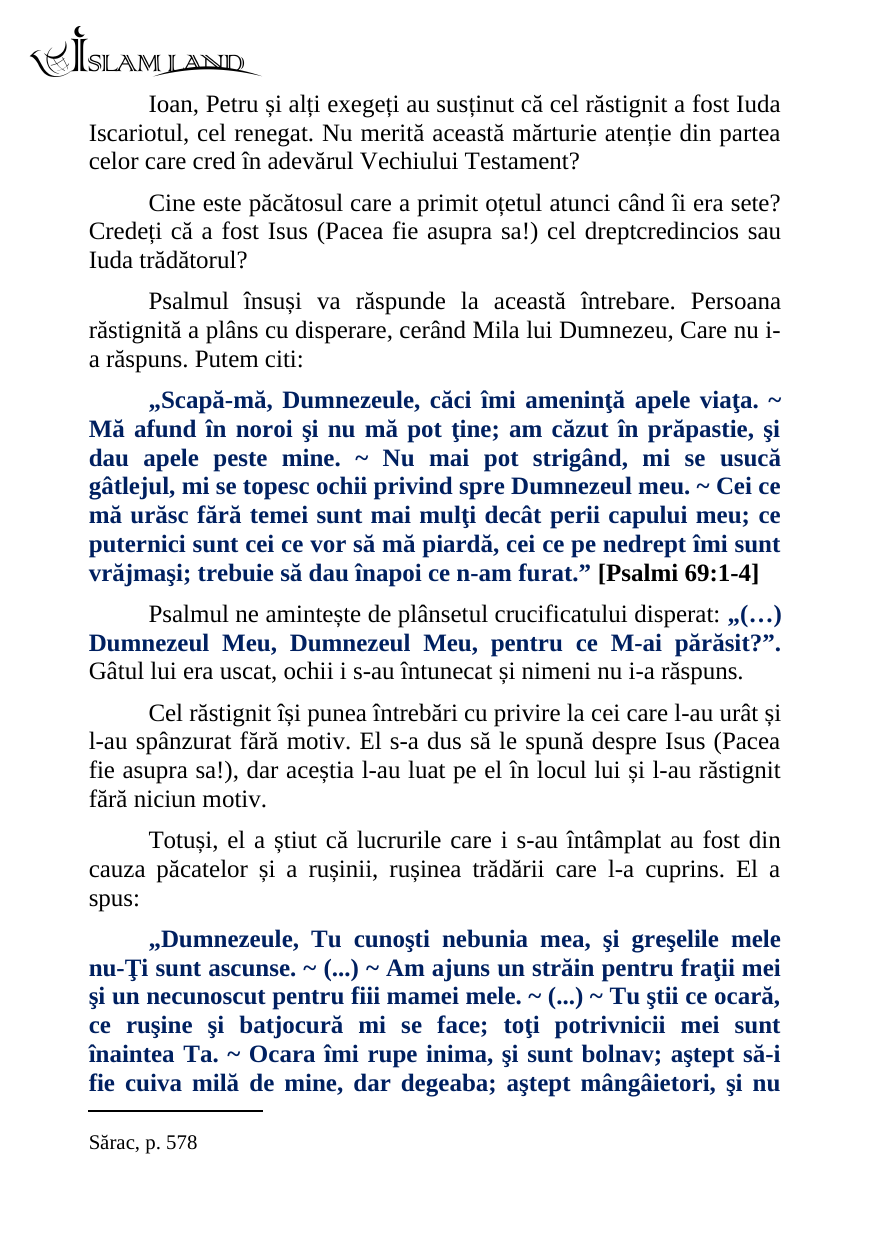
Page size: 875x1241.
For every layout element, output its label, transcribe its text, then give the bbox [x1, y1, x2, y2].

picture [29, 26, 263, 77]
text „Scapă-mă, Dumnezeule, căci îmi ameninţă apele viaţa. ~ Mă afund în noroi şi nu mă pot ţine; am căzut în prăpastie, şi dau apele peste mine. ~ Nu mai pot strigând, mi se usucă gâtlejul, mi se topesc ochii privind spre Dumnezeul meu. ~ Cei ce mă urăsc fără temei sunt mai mulţi decât perii capului meu; ce puternici sunt cei ce vor să mă piardă, cei ce pe nedrept îmi sunt vrăjmaşi; trebuie să dau înapoi ce n-am furat.” [Psalmi 69:1-4] [88, 385, 782, 586]
text Ioan, Petru și alți exegeți au susținut că cel răstignit a fost Iuda Iscariotul, cel renegat. Nu merită această mărturie atenție din partea celor care cred în adevărul Vechiului Testament? [88, 89, 782, 175]
text Totuși, el a știut că lucrurile care i s-au întâmplat au fost din cauza păcatelor și a rușinii, rușinea trădării care l-a cuprins. El a spus: [88, 825, 782, 911]
text Cine este păcătosul care a primit oțetul atunci când îi era sete? Credeți că a fost Isus (Pacea fie asupra sa!) cel dreptcredincios sau Iuda trădătorul? [88, 188, 782, 274]
text Cel răstignit își punea întrebări cu privire la cei care l-au urât și l-au spânzurat fără motiv. El s-a dus să le spună despre Isus (Pacea fie asupra sa!), dar aceștia l-au luat pe el în locul lui și l-au răstignit fără niciun motiv. [88, 698, 782, 813]
text Psalmul ne amintește de plânsetul crucificatului disperat: „(…) Dumnezeul Meu, Dumnezeul Meu, pentru ce M-ai părăsit?”. Gâtul lui era uscat, ochii i s-au întunecat și nimeni nu i-a răspuns. [88, 599, 782, 685]
text Psalmul însuși va răspunde la această întrebare. Persoana răstignită a plâns cu disperare, cerând Mila lui Dumnezeu, Care nu i-a răspuns. Putem citi: [88, 286, 782, 373]
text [88, 924, 782, 1096]
